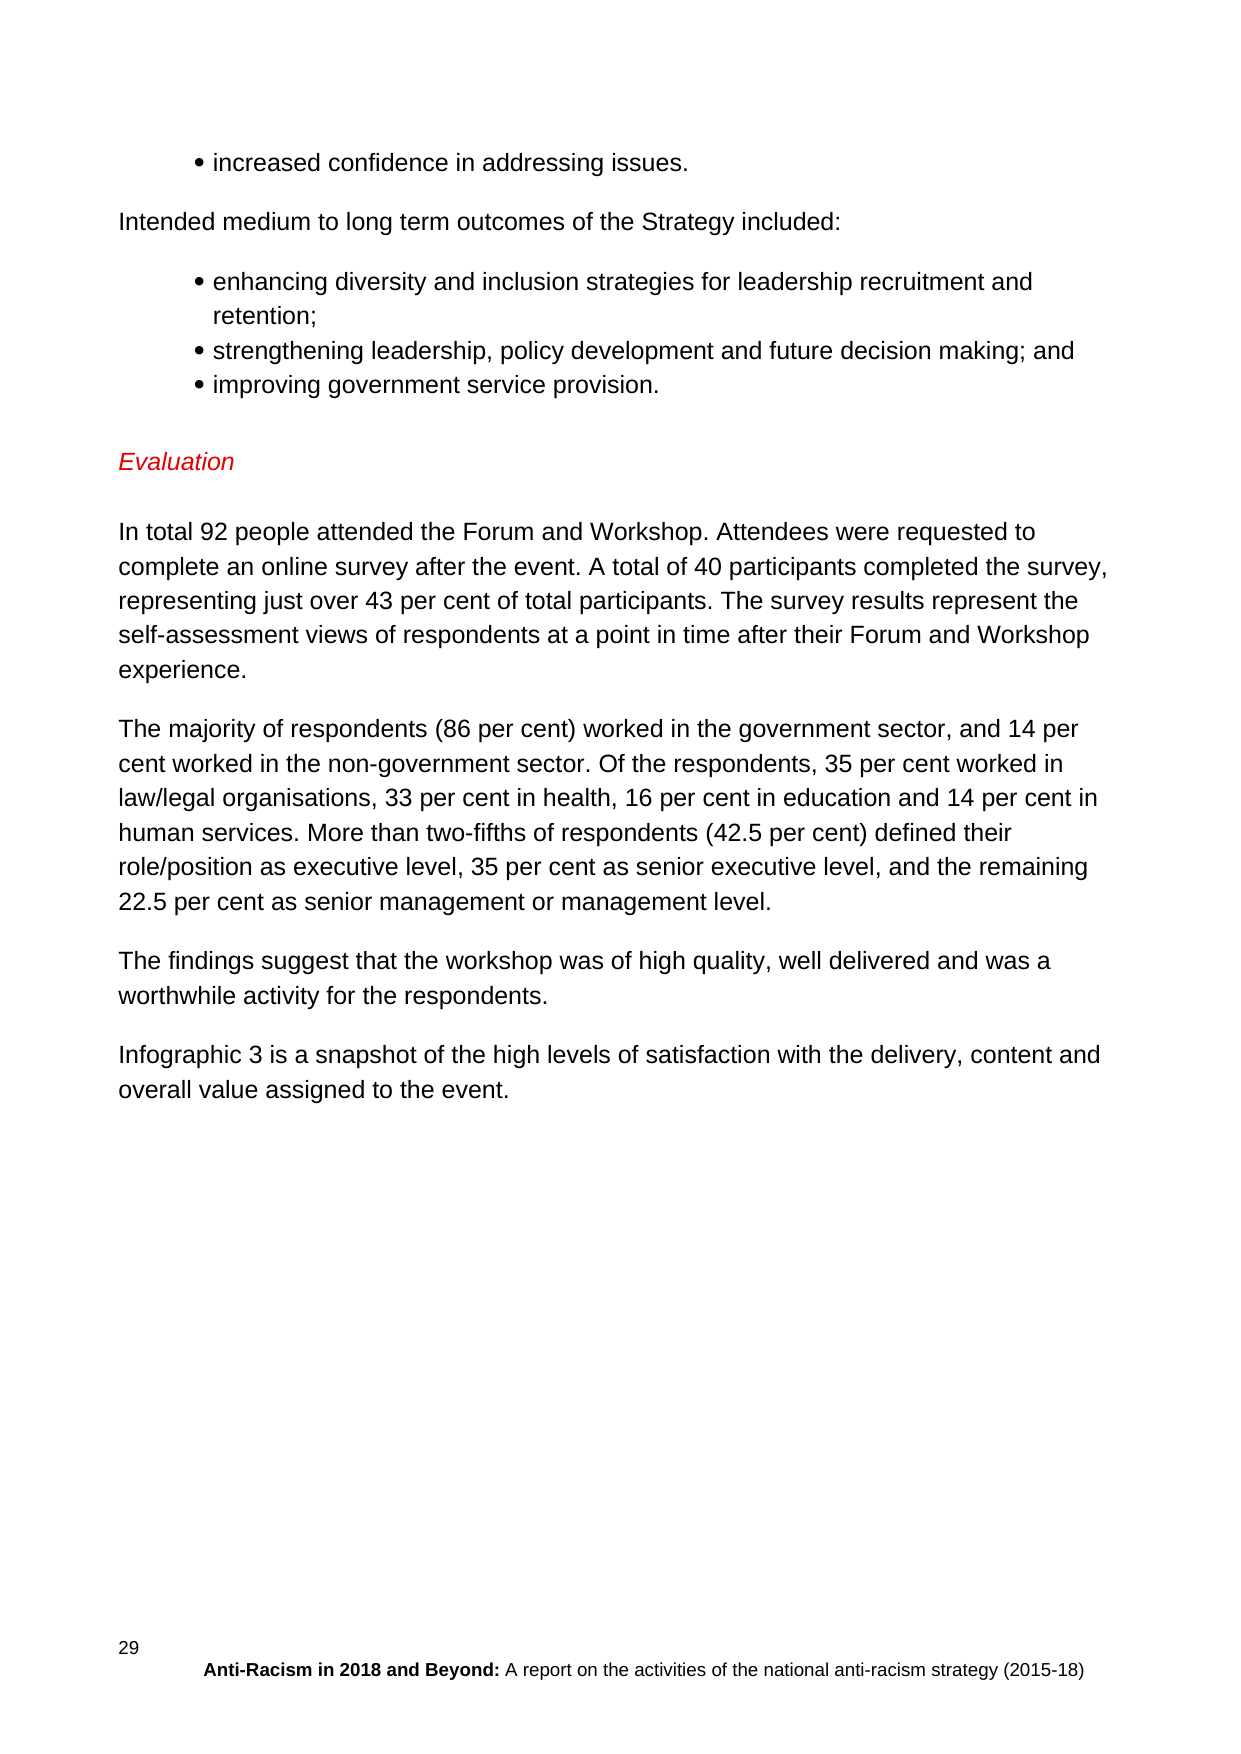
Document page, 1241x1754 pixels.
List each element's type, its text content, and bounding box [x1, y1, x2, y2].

list enhancing diversity and inclusion strategies for leadership recruitment and retention; [195, 267, 1122, 330]
text Intended medium to long term outcomes of the Strategy included: [118, 207, 1122, 236]
text The findings suggest that the workshop was of high quality, well delivered and was a worthwhile activity for the respondents. [118, 946, 1122, 1009]
text The majority of respondents (86 per cent) worked in the government sector, and 14 per cent worked in the non-government sector. Of the respondents, 35 per cent worked in law/legal organisations, 33 per cent in health, 16 per cent in education and 14 per cent in human services. More than two-fifths of respondents (42.5 per cent) defined their role/position as executive level, 35 per cent as senior executive level, and the remaining 22.5 per cent as senior management or management level. [118, 714, 1122, 916]
list improving government service provision. [195, 370, 1122, 399]
list increased confidence in addressing issues. [195, 148, 1122, 176]
list strengthening leadership, policy development and future decision making; and [195, 336, 1122, 364]
text In total 92 people attended the Forum and Workshop. Attendees were requested to complete an online survey after the event. A total of 40 participants completed the survey, representing just over 43 per cent of total participants. The survey results represent the self-assessment views of respondents at a point in time after their Forum and Workshop experience. [118, 517, 1122, 684]
subtitle Evaluation [118, 447, 1122, 475]
text Infographic 3 is a snapshot of the high levels of satisfaction with the delivery, content and overall value assigned to the event. [118, 1040, 1122, 1103]
